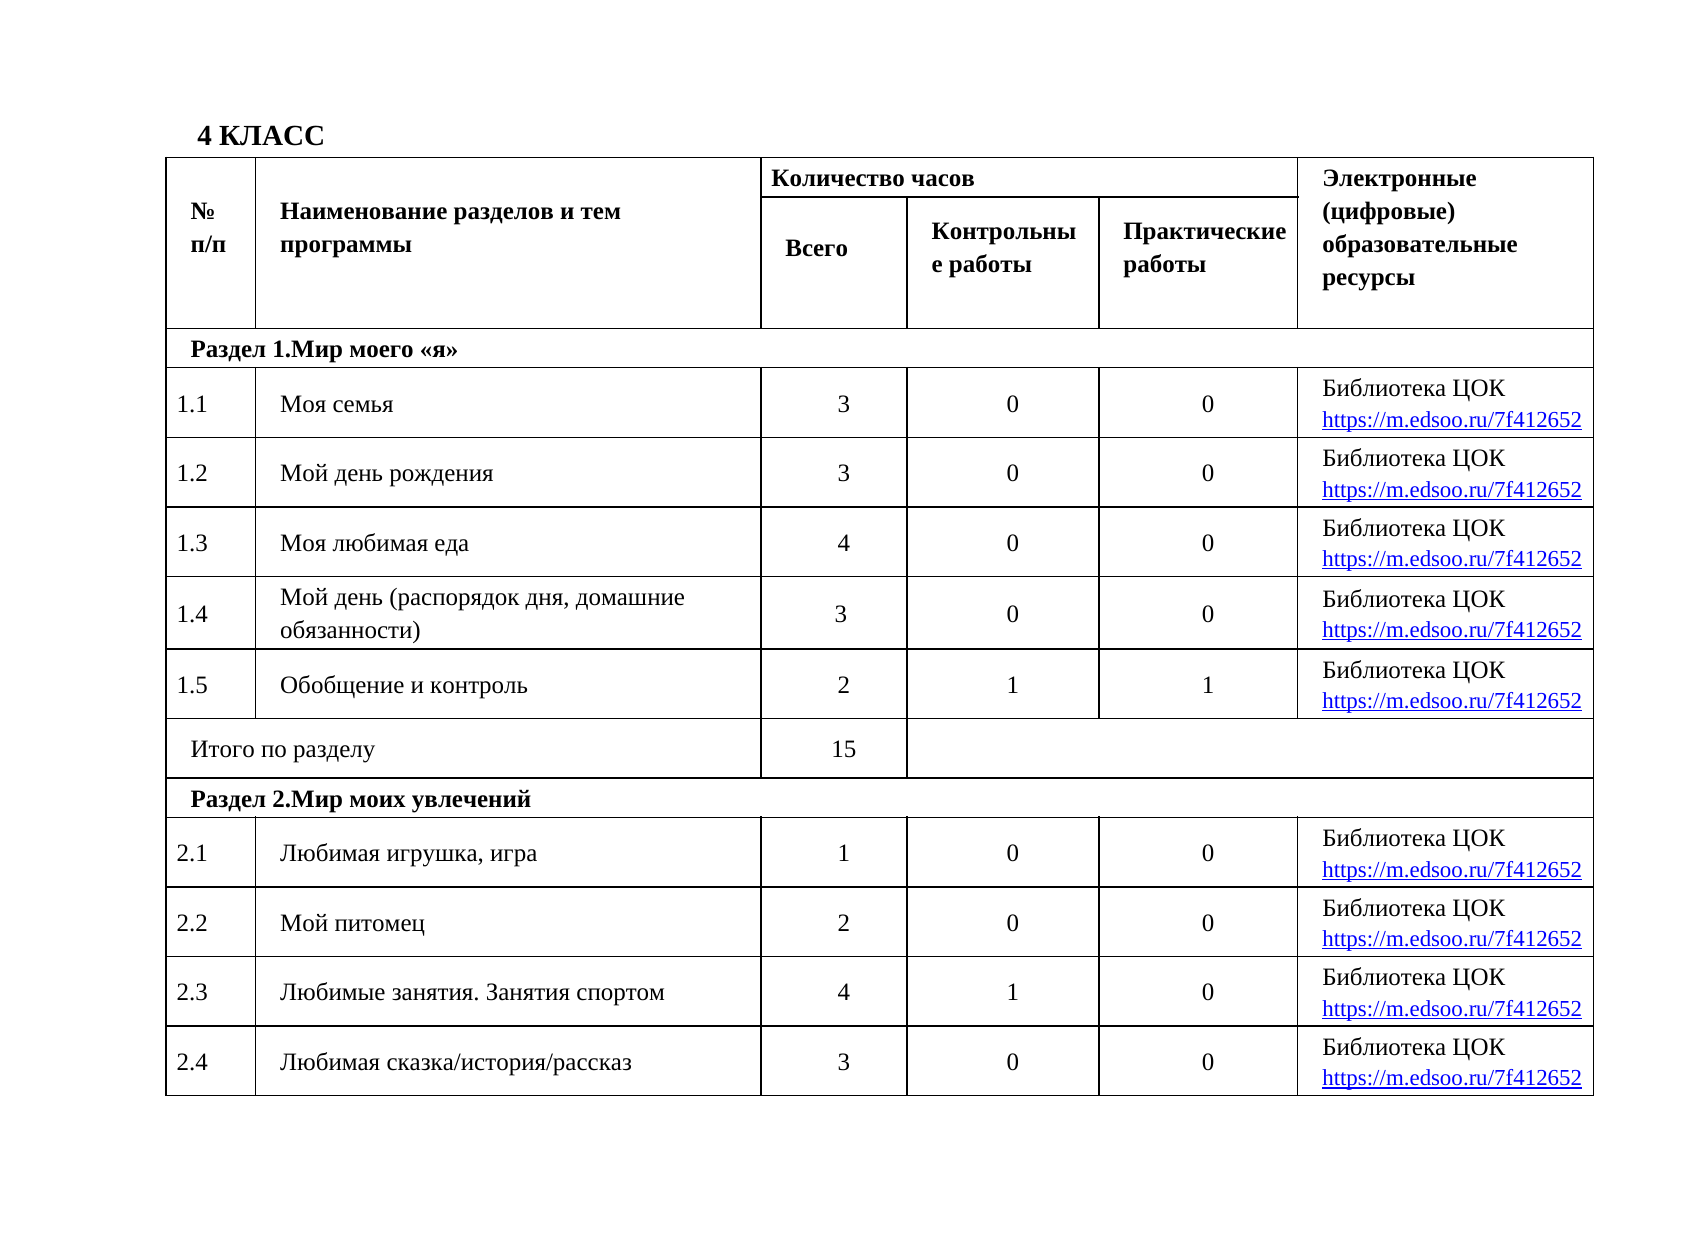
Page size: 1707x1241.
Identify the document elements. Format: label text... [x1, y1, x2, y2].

text 4 КЛАСС [190, 118, 1618, 152]
table_cell Моя любимая еда [256, 508, 760, 576]
table_cell 0 [908, 508, 1098, 576]
table_cell 1.4 [167, 577, 255, 648]
table_cell Обобщение и контроль [256, 650, 760, 717]
table_cell 0 [1100, 368, 1297, 436]
table_cell 1 [1100, 650, 1297, 717]
table_cell 1.2 [167, 438, 255, 506]
table_cell Любимая сказка/история/рассказ [256, 1027, 760, 1095]
table_header Количество часов [762, 158, 1297, 196]
table_cell 3 [762, 577, 906, 648]
table_cell [908, 719, 1593, 777]
table_cell Мой день рождения [256, 438, 760, 506]
table_cell 2 [762, 650, 906, 717]
table_cell 0 [1100, 888, 1297, 956]
table_cell 0 [908, 368, 1098, 436]
table_cell Библиотека ЦОК https://m.edsoo.ru/7f412652 [1298, 577, 1593, 648]
table_cell 3 [762, 368, 906, 436]
table_header Наименование разделов и тем программы [256, 158, 760, 327]
table_cell 4 [762, 508, 906, 576]
table_cell 1 [908, 650, 1098, 717]
table_cell Мой день (распорядок дня, домашние обязанности) [256, 577, 760, 648]
table_cell 0 [1100, 818, 1297, 886]
table_cell 0 [908, 818, 1098, 886]
table_cell Раздел 1.Мир моего «я» [167, 329, 1593, 367]
table_cell 1.1 [167, 368, 255, 436]
table_cell Итого по разделу [167, 719, 760, 777]
table_cell 0 [1100, 1027, 1297, 1095]
table_cell Любимая игрушка, игра [256, 818, 760, 886]
table_cell 0 [1100, 438, 1297, 506]
table_cell Библиотека ЦОК https://m.edsoo.ru/7f412652 [1298, 368, 1593, 436]
table_cell 1 [762, 818, 906, 886]
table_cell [1298, 1027, 1593, 1095]
table_cell 2.3 [167, 957, 255, 1025]
table_header Электронные (цифровые) образовательные ресурсы [1298, 158, 1593, 327]
table_cell Практические работы [1100, 198, 1297, 327]
table_cell 3 [762, 438, 906, 506]
table_cell Контрольные работы [908, 198, 1098, 327]
table_cell 1.3 [167, 508, 255, 576]
table_cell 1.5 [167, 650, 255, 717]
table_cell Моя семья [256, 368, 760, 436]
table_cell 0 [1100, 508, 1297, 576]
table_cell Библиотека ЦОК https://m.edsoo.ru/7f412652 [1298, 508, 1593, 576]
table_cell 2.1 [167, 818, 255, 886]
table_cell 1 [908, 957, 1098, 1025]
table_cell Библиотека ЦОК https://m.edsoo.ru/7f412652 [1298, 888, 1593, 956]
table_cell Мой питомец [256, 888, 760, 956]
table_cell 0 [908, 1027, 1098, 1095]
table_cell 0 [908, 438, 1098, 506]
table_cell 0 [908, 577, 1098, 648]
table_cell Всего [762, 198, 906, 327]
table_cell 2 [762, 888, 906, 956]
table_header № п/п [167, 158, 255, 327]
table_cell Раздел 2.Мир моих увлечений [167, 779, 1593, 816]
table_cell 0 [1100, 577, 1297, 648]
table_cell 0 [908, 888, 1098, 956]
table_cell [1298, 957, 1593, 1025]
table_cell Библиотека ЦОК https://m.edsoo.ru/7f412652 [1298, 438, 1593, 506]
table_cell 0 [1100, 957, 1297, 1025]
table_cell 4 [762, 957, 906, 1025]
table_cell 2.2 [167, 888, 255, 956]
table_cell Любимые занятия. Занятия спортом [256, 957, 760, 1025]
table_cell Библиотека ЦОК https://m.edsoo.ru/7f412652 [1298, 818, 1593, 886]
table_cell 3 [762, 1027, 906, 1095]
table_cell 15 [762, 719, 906, 777]
table_cell Библиотека ЦОК https://m.edsoo.ru/7f412652 [1298, 650, 1593, 717]
table_cell 2.4 [167, 1027, 255, 1095]
